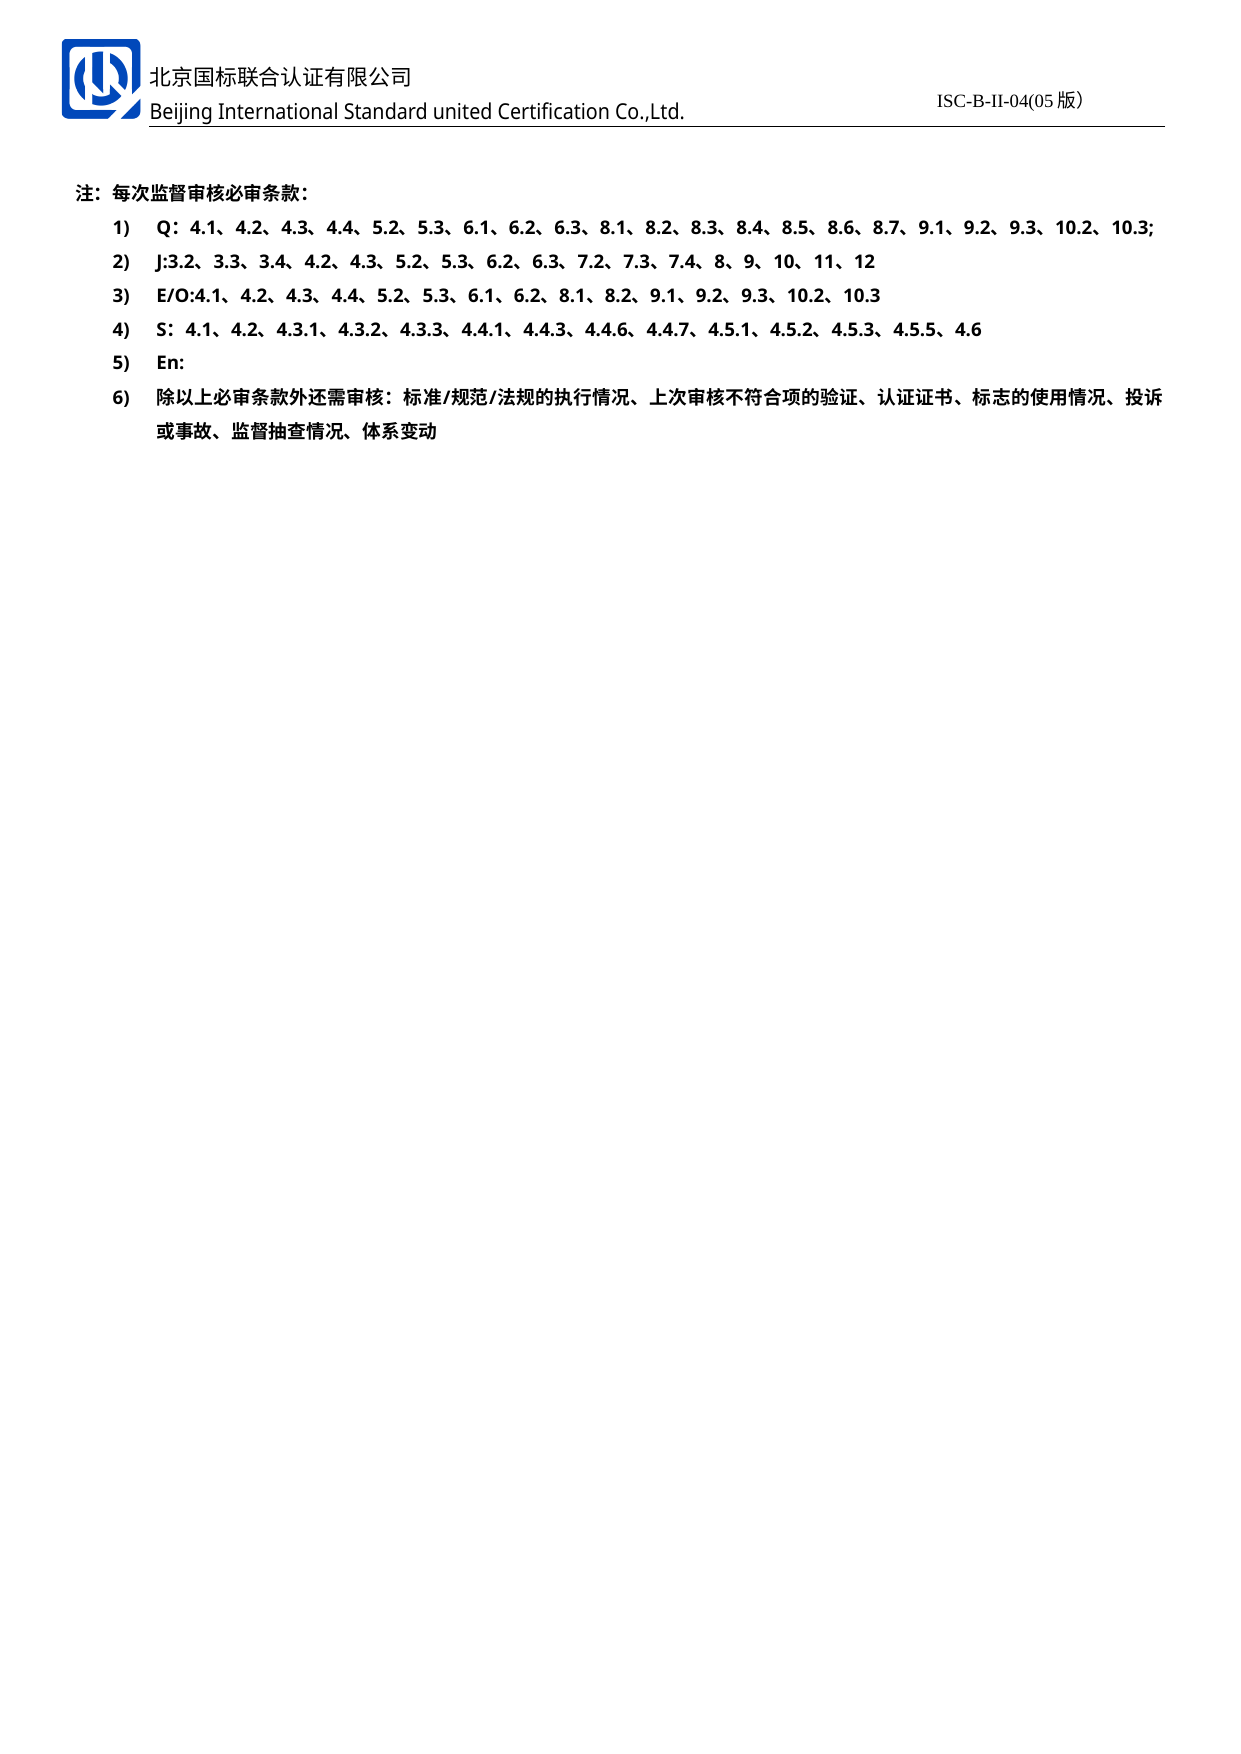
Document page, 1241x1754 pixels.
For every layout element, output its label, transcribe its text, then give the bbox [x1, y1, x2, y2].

list S：4.1、4.2、4.3.1、4.3.2、4.3.3、4.4.1、4.4.3、4.4.6、4.4.7、4.5.1、4.5.2、4.5.3、4.5.5、4.6 [112, 311, 1165, 345]
picture [61, 39, 141, 119]
list J:3.2、3.3、3.4、4.2、4.3、5.2、5.3、6.2、6.3、7.2、7.3、7.4、8、9、10、11、12 [112, 243, 1165, 277]
list E/O:4.1、4.2、4.3、4.4、5.2、5.3、6.1、6.2、8.1、8.2、9.1、9.2、9.3、10.2、10.3 [112, 277, 1165, 311]
list Q：4.1、4.2、4.3、4.4、5.2、5.3、6.1、6.2、6.3、8.1、8.2、8.3、8.4、8.5、8.6、8.7、9.1、9.2、9.3、10.2、10.3; [112, 209, 1165, 243]
list En: [112, 345, 1165, 379]
text 注：每次监督审核必审条款： [75, 175, 1165, 209]
list 除以上必审条款外还需审核：标准/规范/法规的执行情况、上次审核不符合项的验证、认证证书、标志的使用情况、投诉或事故、监督抽查情况、体系变动 [112, 379, 1165, 447]
